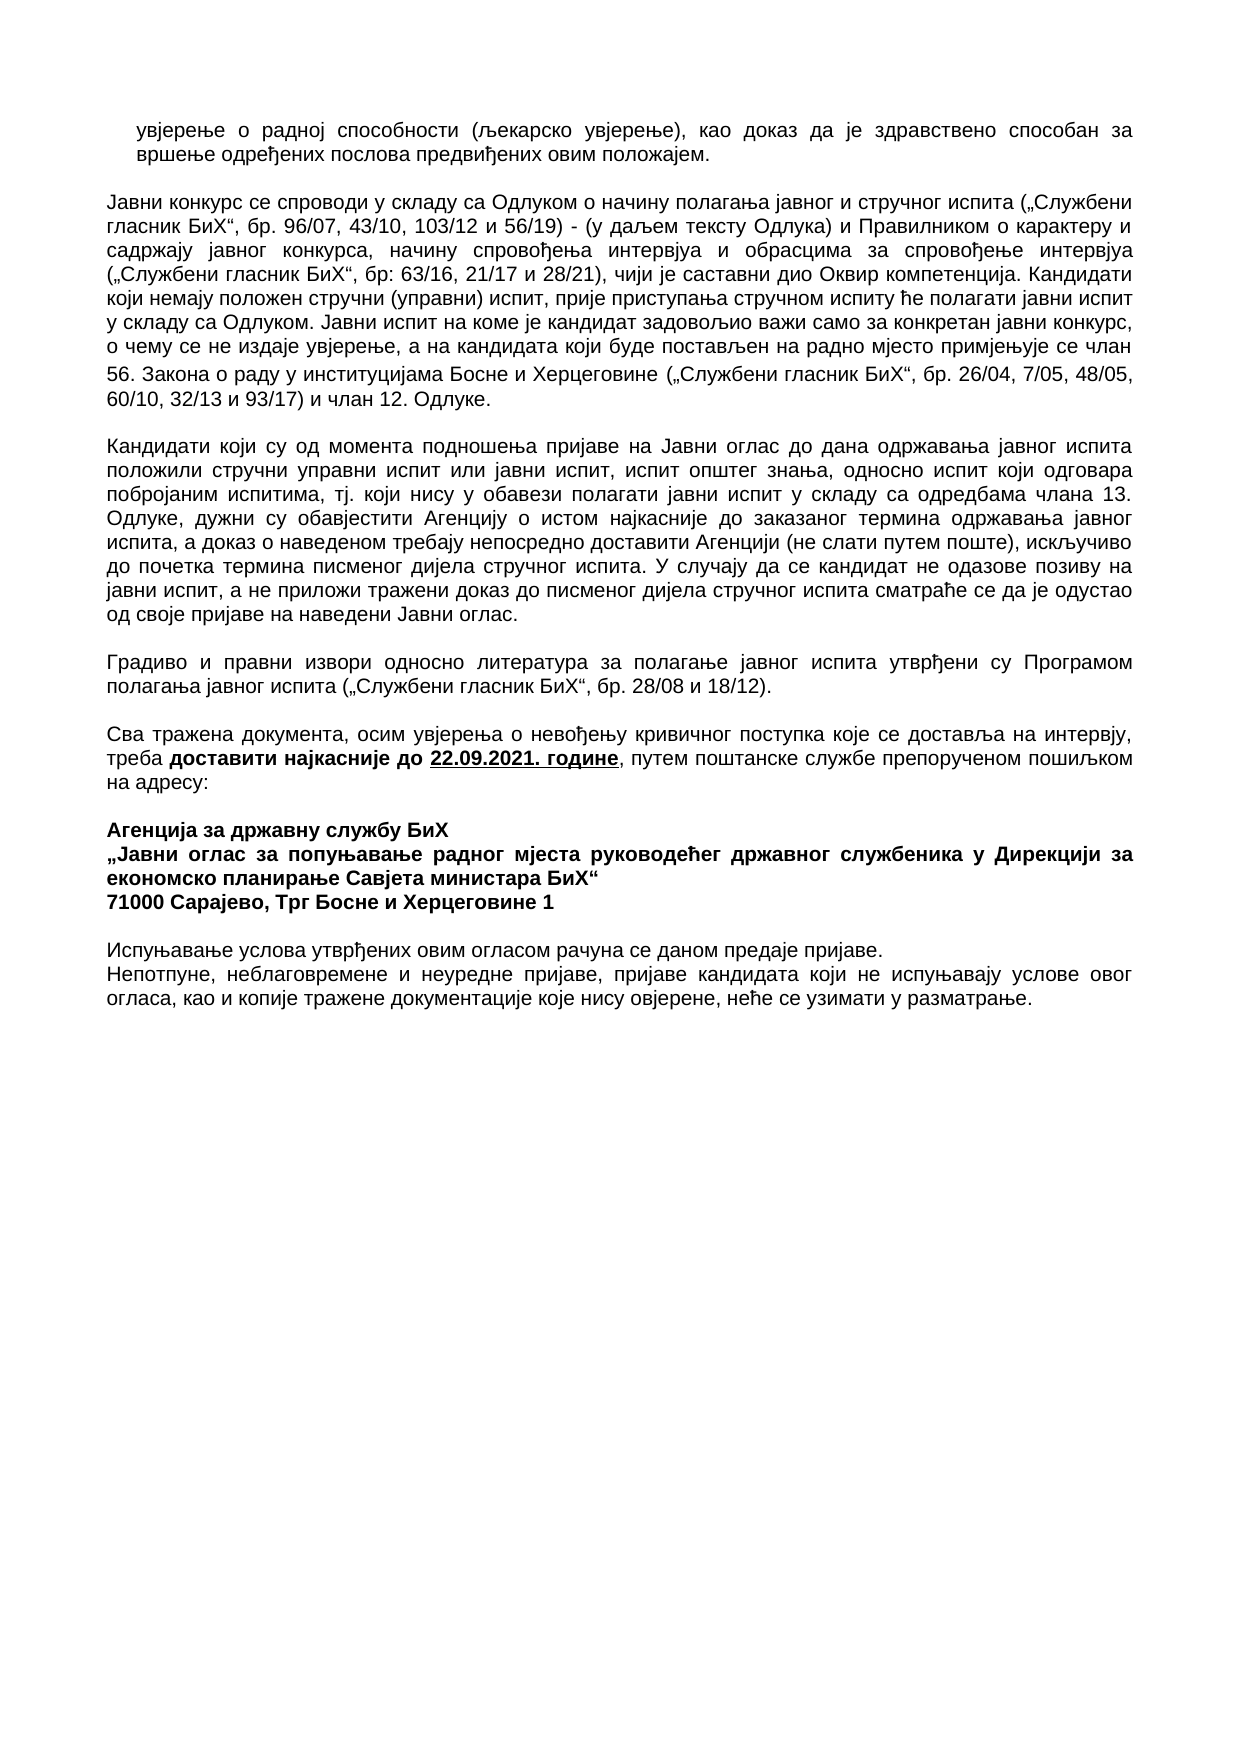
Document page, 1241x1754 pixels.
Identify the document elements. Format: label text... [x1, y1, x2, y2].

text Јавни конкурс се спроводи у складу са Одлуком о начину полагања јавног и стручног испита („Службени гласник БиХ“, бр. 96/07, 43/10, 103/12 и 56/19) - (у даљем тексту Одлука) и Правилником о карактеру и садржају јавног конкурса, начину спровођења интервјуа и обрасцима за спровођење интервјуа („Службени гласник БиХ“, бр: 63/16, 21/17 и 28/21), чији је саставни дио Оквир компетенција. Кандидати који немају положен стручни (управни) испит, прије приступања стручном испиту ће полагати јавни испит у складу са Одлуком. Јавни испит на коме је кандидат задовољио важи само за конкретан јавни конкурс, о чему се не издаје увјерење, а на кандидата који буде постављен на радно мјесто примјењује се члан 56. Закона о раду у институцијама Босне и Херцеговине („Службени гласник БиХ“, бр. 26/04, 7/05, 48/05, 60/10, 32/13 и 93/17) и члан 12. Одлуке. [106, 190, 1134, 410]
text Непотпуне, неблаговремене и неуредне пријаве, пријаве кандидата који не испуњавају услове овог огласа, као и копије тражене документације које нису овјерене, неће се узимати у разматрање. [106, 961, 1134, 1009]
text 71000 Сарајево, Трг Босне и Херцеговине 1 [106, 889, 1134, 913]
text Испуњавање услова утврђених овим огласом рачуна се даном предаје пријаве. [106, 937, 1134, 961]
text Агенција за државну службу БиХ [106, 818, 1134, 842]
text Сва тражена документа, осим увјерења о невођењу кривичног поступка које се доставља на интервју, треба доставити најкасније до 22.09.2021. године, путем поштанске службе препорученом пошиљком на адресу: [106, 722, 1134, 794]
text Кандидати који су од момента подношења пријаве на Јавни оглас до дана одржавања јавног испита положили стручни управни испит или јавни испит, испит општег знања, односно испит који одговара побројаним испитима, тј. који нису у обавези полагати јавни испит у складу са одредбама члана 13. Одлуке, дужни су обавјестити Агенцију о истом најкасније до заказаног термина одржавања јавног испита, а доказ о наведеном требају непосредно доставити Агенцији (не слати путем поште), искључиво до почетка термина писменог дијела стручног испита. У случају да се кандидат не одазове позиву на јавни испит, а не приложи тражени доказ до писменог дијела стручног испита сматраће се да је одустао од своје пријаве на наведени Јавни оглас. [106, 434, 1134, 626]
text Градиво и правни извори односно литература за полагање јавног испита утврђени су Програмом полагања јавног испита („Службени гласник БиХ“, бр. 28/08 и 18/12). [106, 650, 1134, 698]
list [98, 118, 1134, 166]
text „Јавни оглас за попуњавање радног мјеста руководећег државног службеника у Дирекцији за економско планирање Савјета министара БиХ“ [106, 842, 1134, 889]
